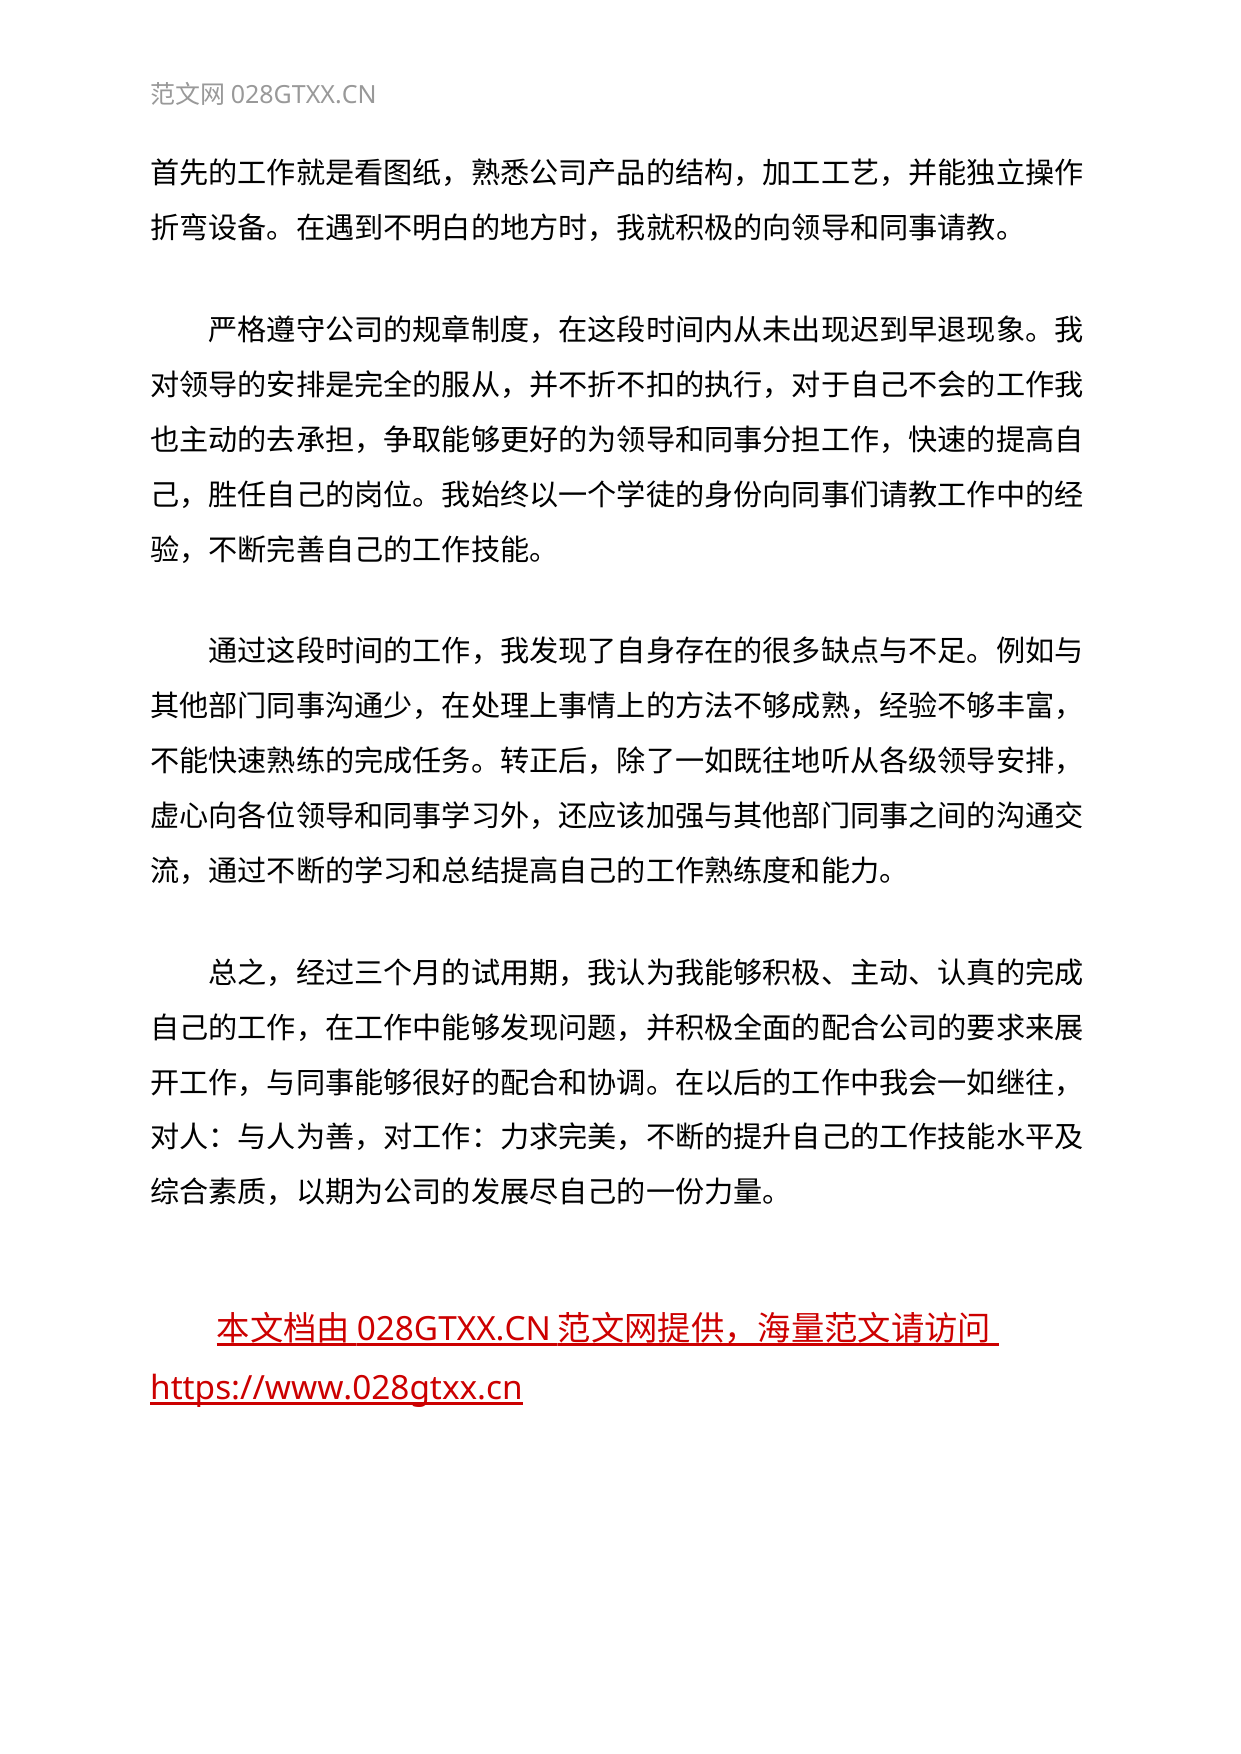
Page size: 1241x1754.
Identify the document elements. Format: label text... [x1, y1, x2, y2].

text 本文档由028GTXX.CN范文网提供，海量范文请访问 https://www.028gtxx.cn [150, 1302, 1090, 1409]
text 通过这段时间的工作，我发现了自身存在的很多缺点与不足。例如与其他部门同事沟通少，在处理上事情上的方法不够成熟，经验不够丰富，不能快速熟练的完成任务。转正后，除了一如既往地听从各级领导安排，虚心向各位领导和同事学习外，还应该加强与其他部门同事之间的沟通交流，通过不断的学习和总结提高自己的工作熟练度和能力。 [150, 628, 1090, 890]
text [150, 150, 1090, 247]
text 严格遵守公司的规章制度，在这段时间内从未出现迟到早退现象。我对领导的安排是完全的服从，并不折不扣的执行，对于自己不会的工作我也主动的去承担，争取能够更好的为领导和同事分担工作，快速的提高自己，胜任自己的岗位。我始终以一个学徒的身份向同事们请教工作中的经验，不断完善自己的工作技能。 [150, 307, 1090, 568]
text 总之，经过三个月的试用期，我认为我能够积极、主动、认真的完成自己的工作，在工作中能够发现问题，并积极全面的配合公司的要求来展开工作，与同事能够很好的配合和协调。在以后的工作中我会一如继往，对人：与人为善，对工作：力求完美，不断的提升自己的工作技能水平及综合素质，以期为公司的发展尽自己的一份力量。 [150, 949, 1090, 1211]
